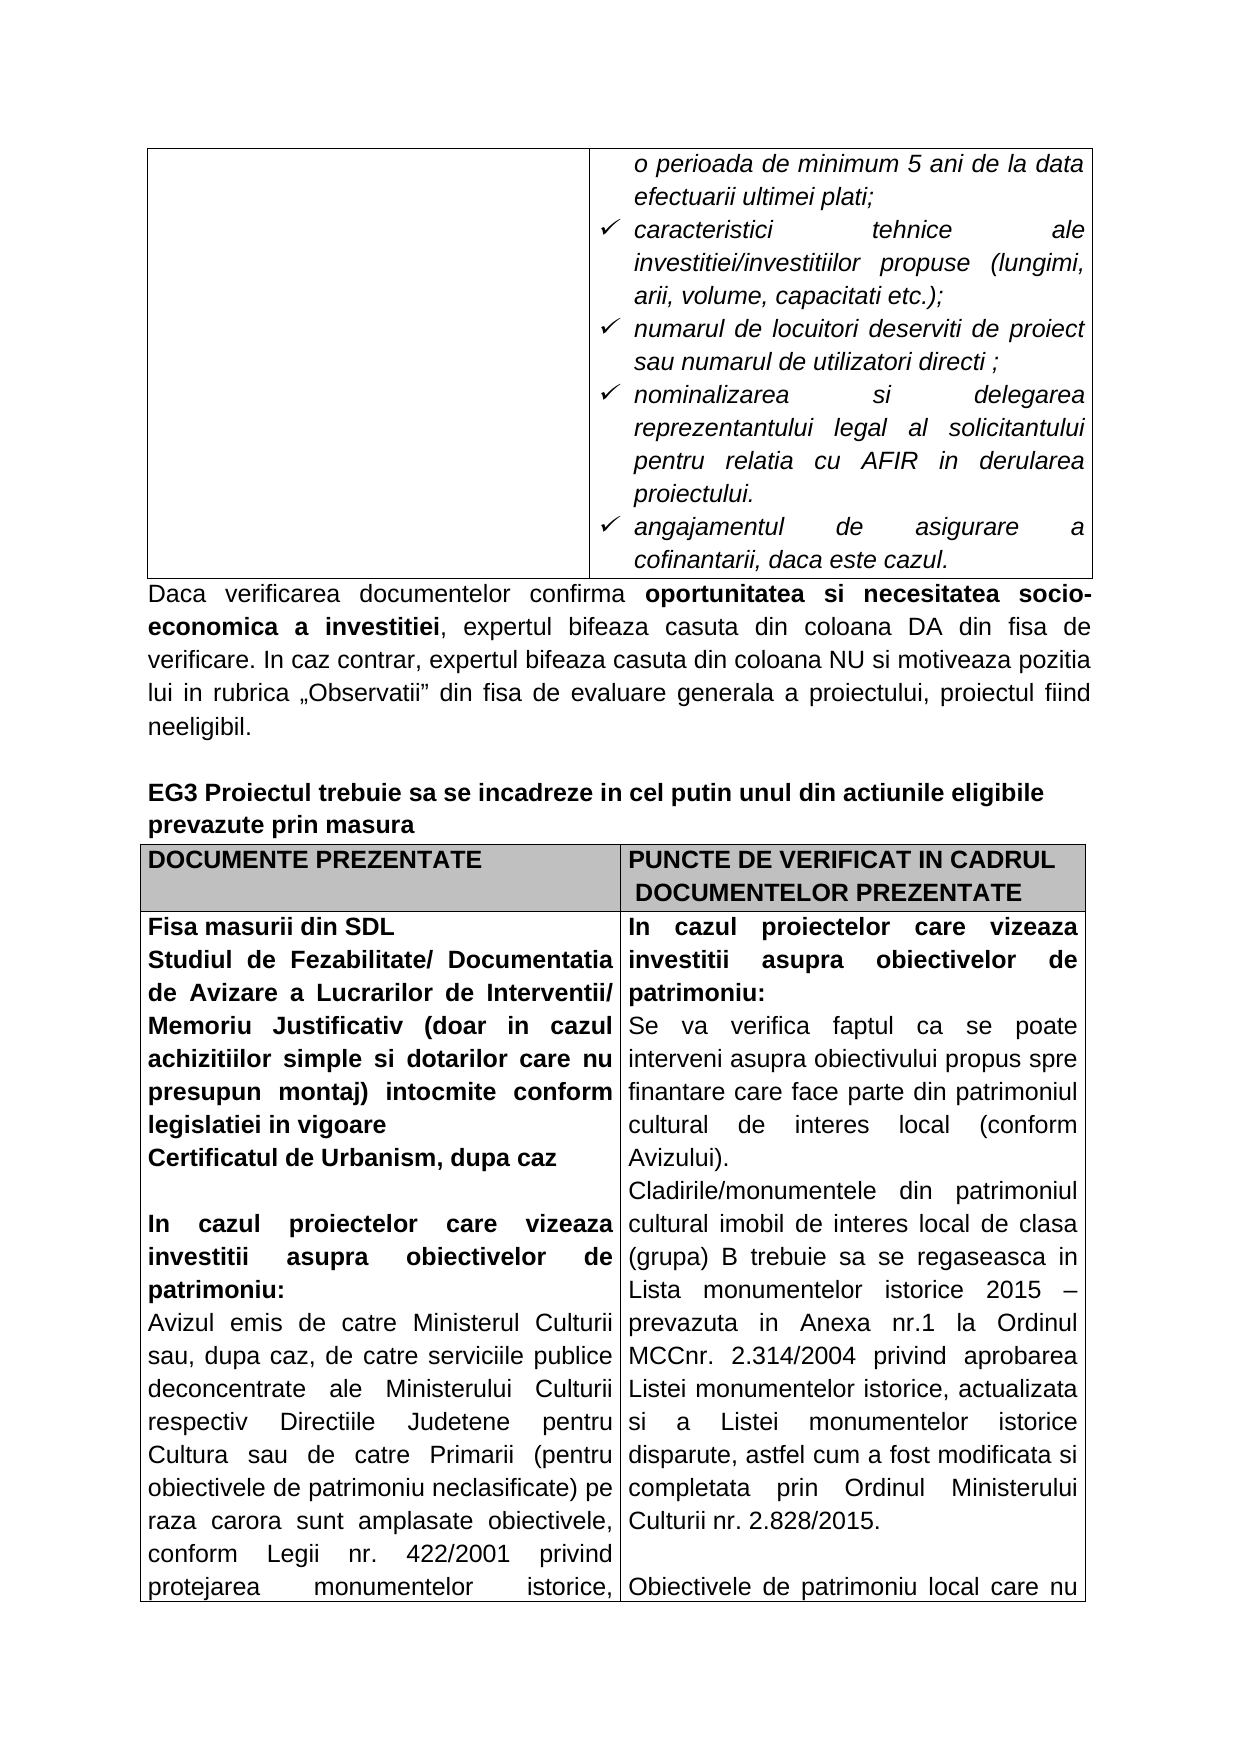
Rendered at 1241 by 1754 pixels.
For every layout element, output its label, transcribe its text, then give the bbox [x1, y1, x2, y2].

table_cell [621, 912, 1085, 1601]
text EG3 Proiectul trebuie sa se incadreze in cel putin unul din actiunile eligibile prevazute prin masura [148, 777, 1093, 839]
table_header DOCUMENTE PREZENTATE [141, 845, 620, 911]
text Daca verificarea documentelor confirma oportunitatea si necesitatea socio-economica a investitiei, expertul bifeaza casuta din coloana DA din fisa de verificare. In caz contrar, expertul bifeaza casuta din coloana NU si motiveaza pozitia lui in rubrica „Observatii” din fisa de evaluare generala a proiectului, proiectul fiind neeligibil. [148, 579, 1093, 740]
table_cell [590, 149, 1092, 578]
table_header PUNCTE DE VERIFICAT IN CADRUL DOCUMENTELOR PREZENTATE [621, 845, 1085, 911]
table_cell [141, 912, 620, 1601]
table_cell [148, 149, 589, 578]
